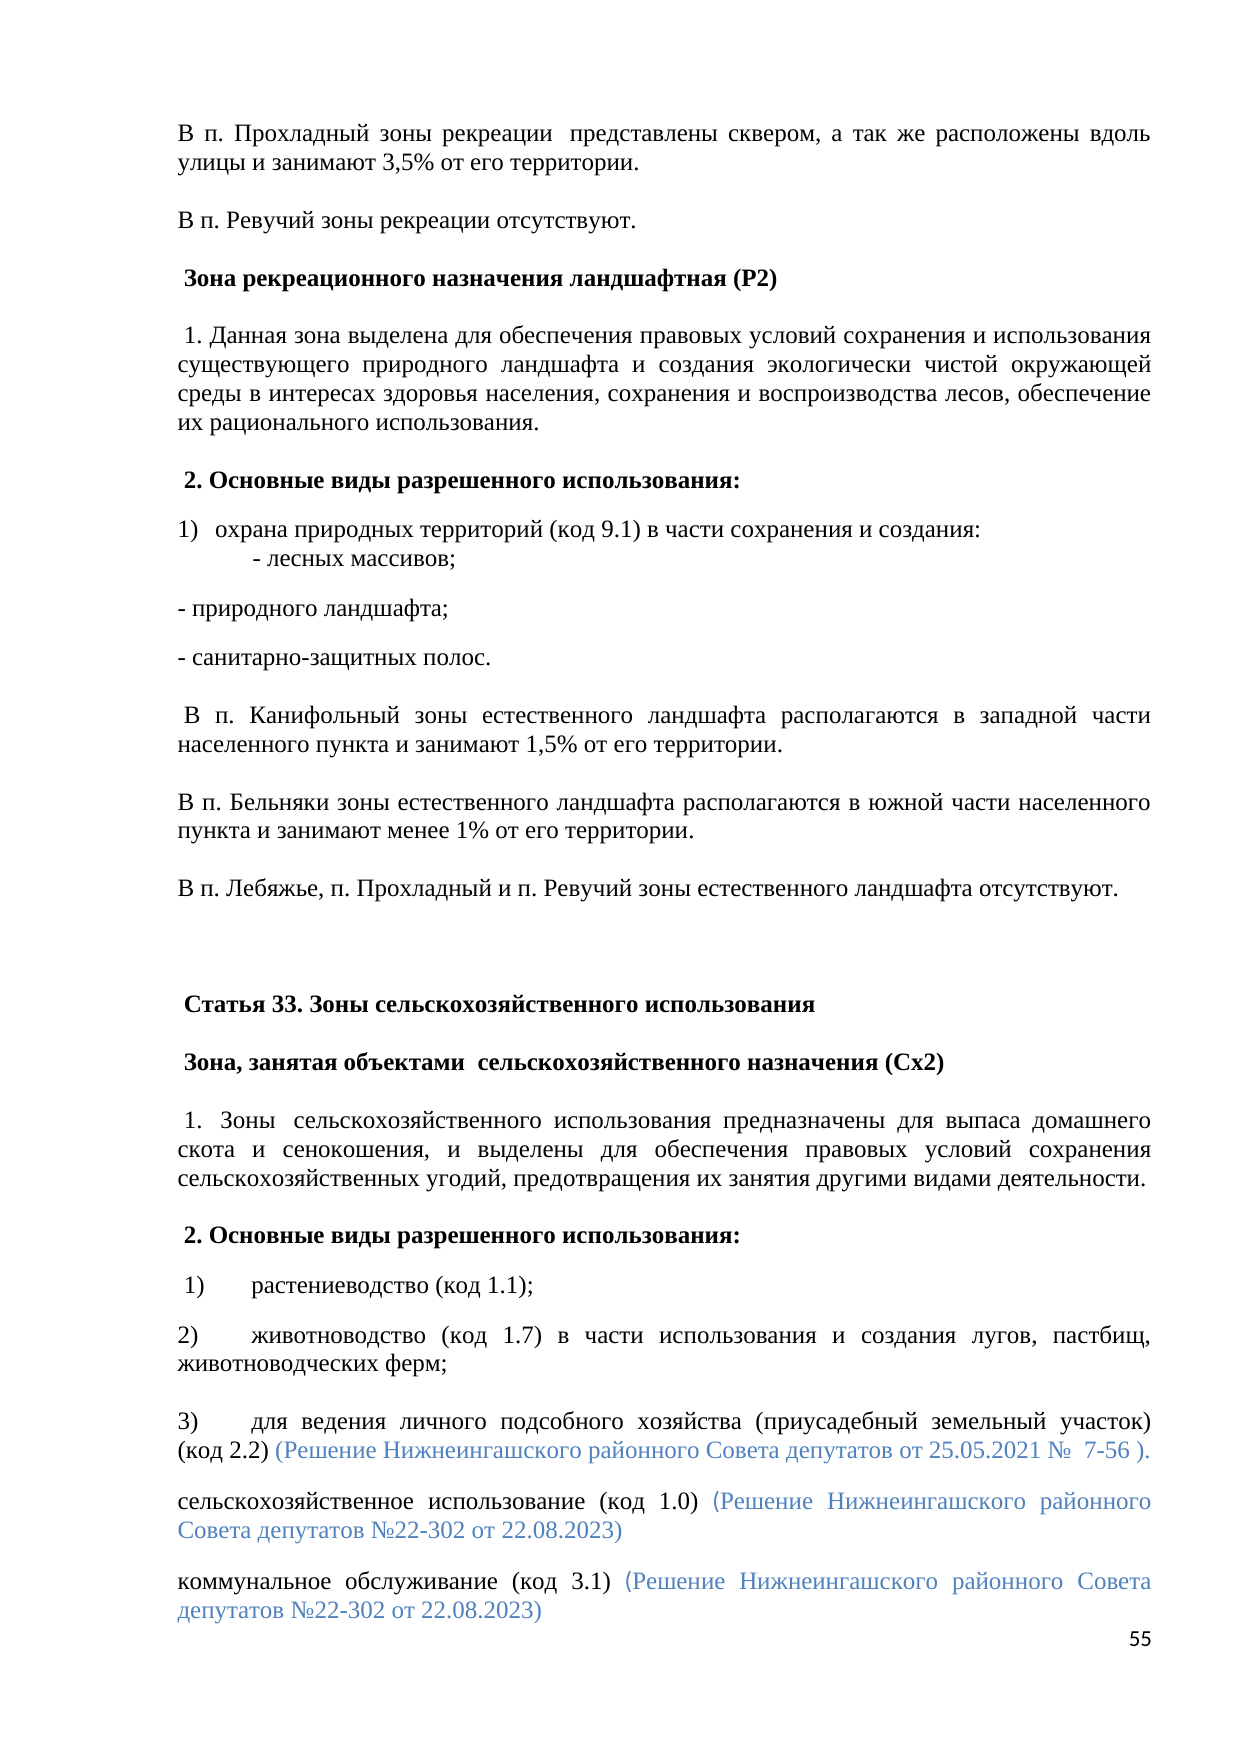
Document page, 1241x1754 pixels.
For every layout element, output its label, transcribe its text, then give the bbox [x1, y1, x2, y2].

list охрана природных территорий (код 9.1) в части сохранения и создания: [177, 514, 1152, 543]
text 3) для ведения личного подсобного хозяйства (приусадебный земельный участок) (код 2.2) (Решение Нижнеингашского районного Совета депутатов от 25.05.2021 № 7-56 ). [177, 1406, 1152, 1464]
text В п. Бельняки зоны естественного ландшафта располагаются в южной части населенного пункта и занимают менее 1% от его территории. [177, 787, 1152, 844]
text Статья 33. Зоны сельскохозяйственного использования [177, 989, 1152, 1018]
text 1. Данная зона выделена для обеспечения правовых условий сохранения и использования существующего природного ландшафта и создания экологически чистой окружающей среды в интересах здоровья населения, сохранения и воспроизводства лесов, обеспечение их рационального использования. [177, 321, 1152, 436]
text сельскохозяйственное использование (код 1.0) (Решение Нижнеингашского районного Совета депутатов №22-302 от 22.08.2023) [177, 1485, 1152, 1544]
text Зона рекреационного назначения ландшафтная (Р2) [177, 263, 1152, 291]
text - санитарно-защитных полос. [177, 642, 1152, 671]
text Зона, занятая объектами сельскохозяйственного назначения (Сх2) [177, 1047, 1152, 1076]
text В п. Лебяжье, п. Прохладный и п. Ревучий зоны естественного ландшафта отсутствуют. [177, 873, 1152, 902]
text - природного ландшафта; [177, 593, 1152, 621]
text 2. Основные виды разрешенного использования: [177, 1221, 1152, 1249]
text 2) животноводство (код 1.7) в части использования и создания лугов, пастбищ, животноводческих ферм; [177, 1320, 1152, 1377]
text 2. Основные виды разрешенного использования: [177, 465, 1152, 493]
text В п. Прохладный зоны рекреации представлены сквером, а так же расположены вдоль улицы и занимают 3,5% от его территории. [177, 118, 1152, 176]
text В п. Ревучий зоны рекреации отсутствуют. [177, 205, 1152, 233]
text 1. Зоны сельскохозяйственного использования предназначены для выпаса домашнего скота и сенокошения, и выделены для обеспечения правовых условий сохранения сельскохозяйственных угодий, предотвращения их занятия другими видами деятельности. [177, 1105, 1152, 1191]
text В п. Канифольный зоны естественного ландшафта располагаются в западной части населенного пункта и занимают 1,5% от его территории. [177, 700, 1152, 758]
text 1) растениеводство (код 1.1); [177, 1270, 1152, 1299]
list - лесных массивов; [252, 543, 1152, 572]
text коммунальное обслуживание (код 3.1) (Решение Нижнеингашского районного Совета депутатов №22-302 от 22.08.2023) [177, 1565, 1152, 1624]
